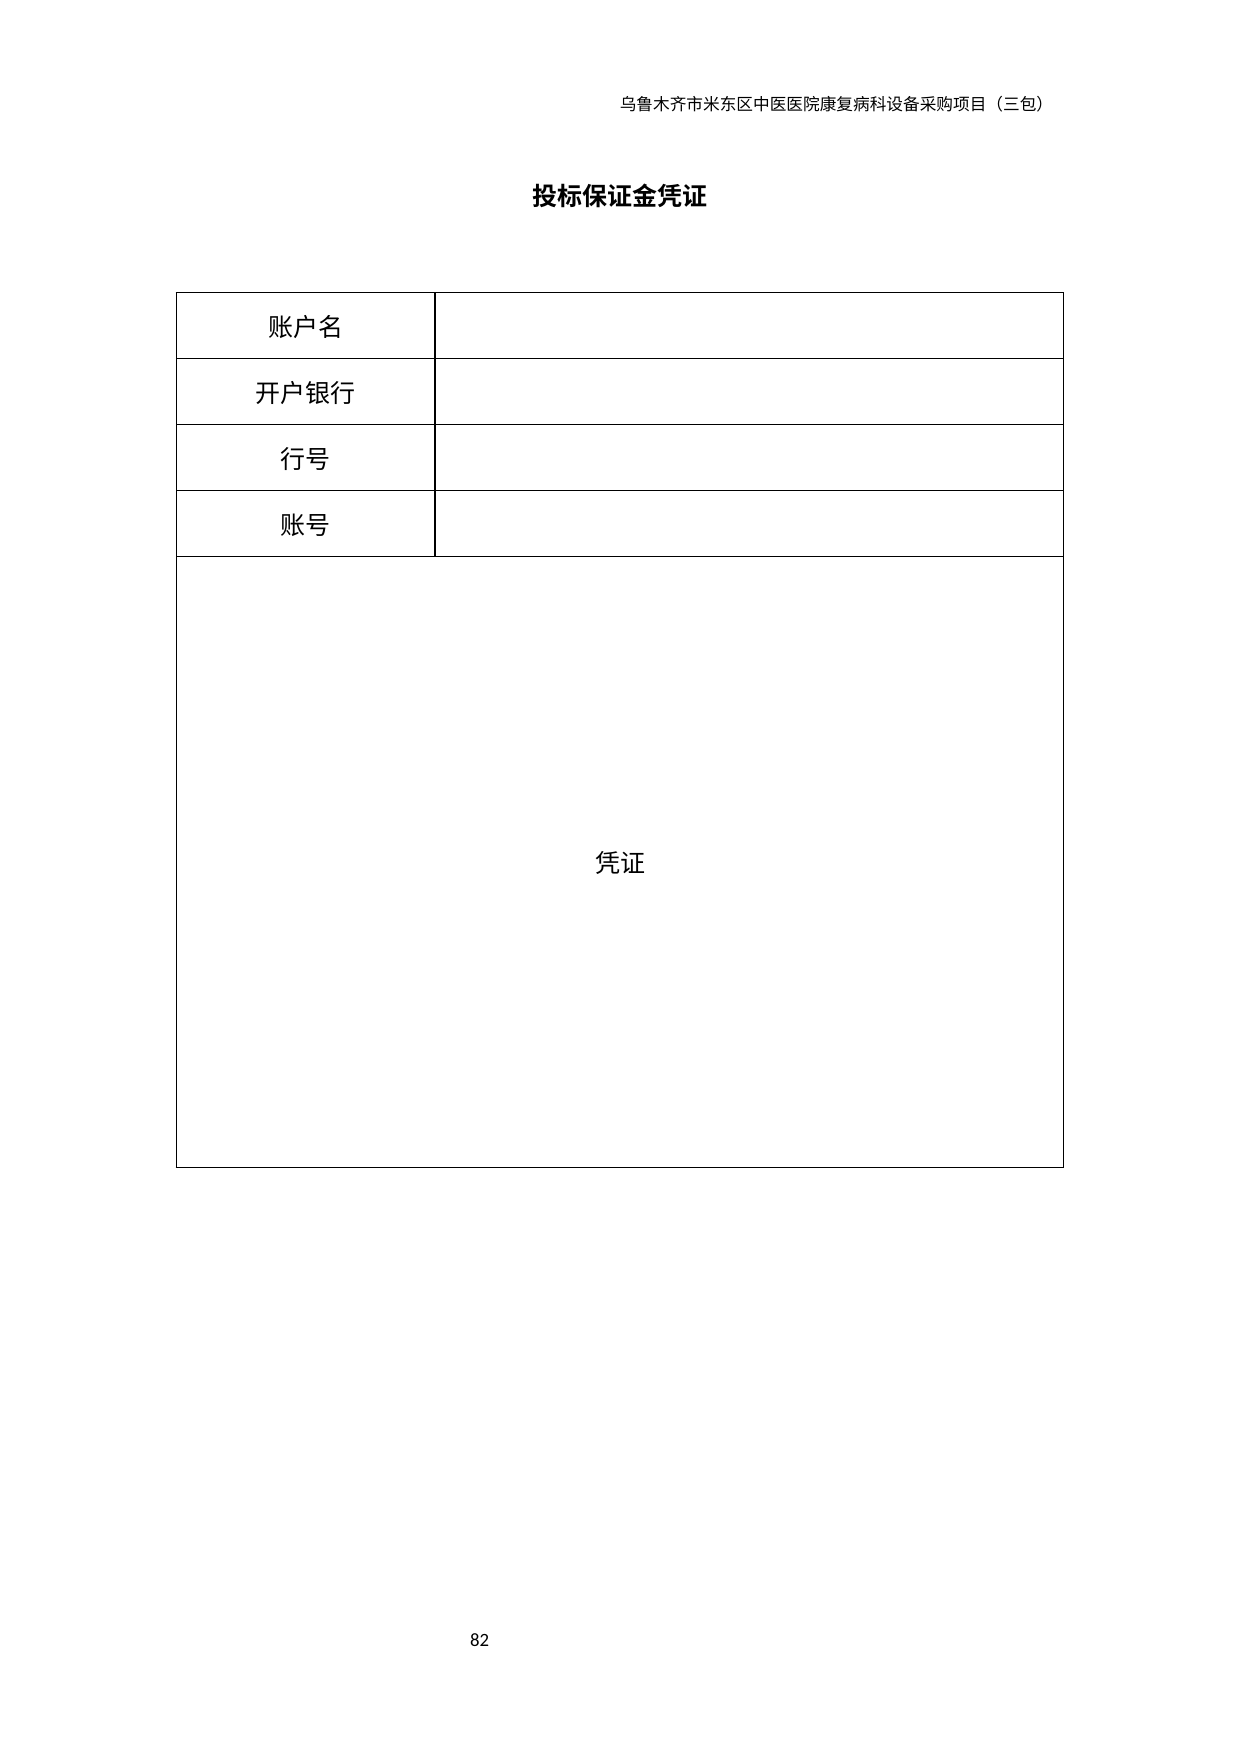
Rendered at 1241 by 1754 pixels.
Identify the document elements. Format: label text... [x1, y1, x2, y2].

table_cell 凭证 [177, 557, 1063, 1167]
table_cell 账号 [177, 491, 434, 556]
table_header [436, 293, 1063, 358]
table_cell 开户银行 [177, 359, 434, 424]
table_cell 行号 [177, 425, 434, 490]
table_cell [436, 491, 1063, 556]
table_cell [436, 425, 1063, 490]
table_header 账户名 [177, 293, 434, 358]
text 投标保证金凭证 [187, 162, 1053, 227]
table_cell [436, 359, 1063, 424]
